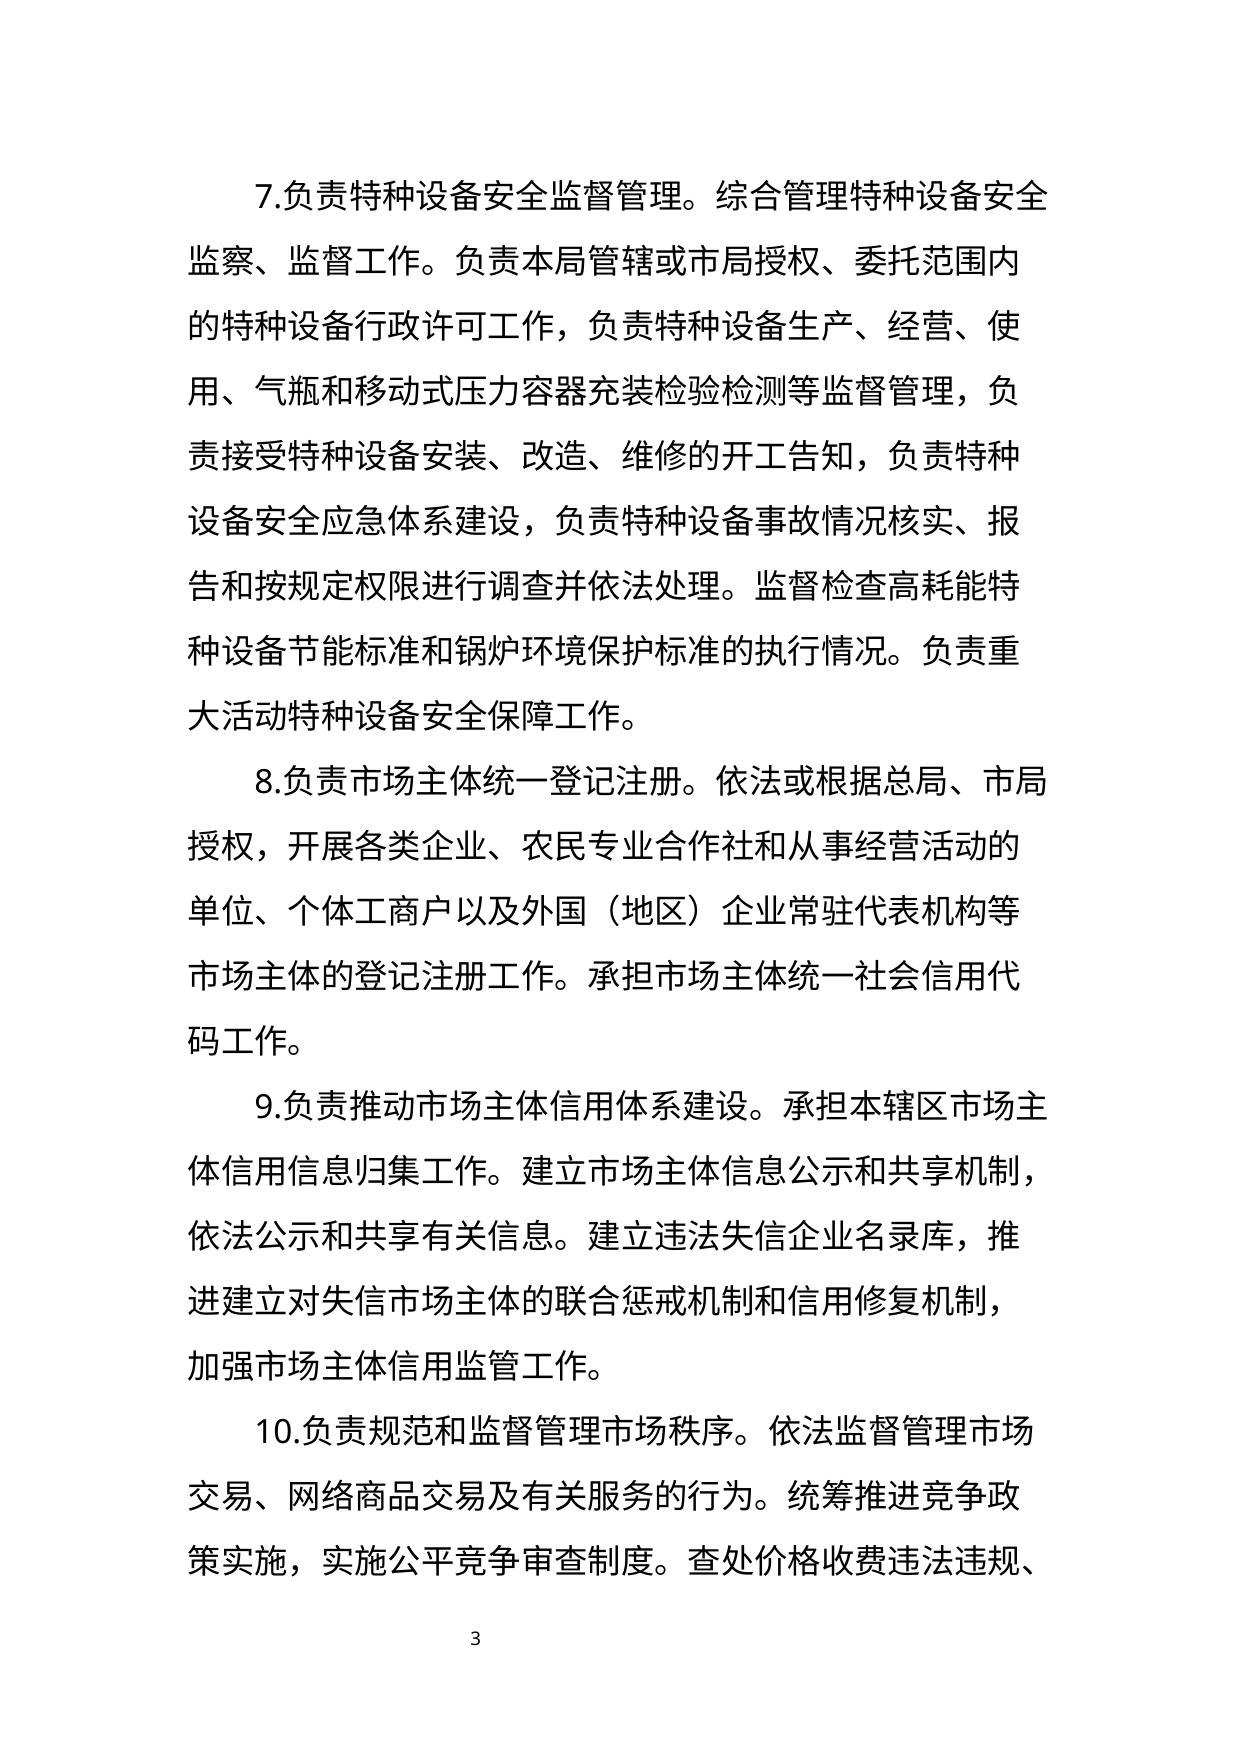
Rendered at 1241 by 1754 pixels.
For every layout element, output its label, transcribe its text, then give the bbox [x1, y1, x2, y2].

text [187, 1397, 1053, 1592]
text 9.负责推动市场主体信用体系建设。承担本辖区市场主体信用信息归集工作。建立市场主体信息公示和共享机制，依法公示和共享有关信息。建立违法失信企业名录库，推进建立对失信市场主体的联合惩戒机制和信用修复机制，加强市场主体信用监管工作。 [187, 1072, 1053, 1397]
text 8.负责市场主体统一登记注册。依法或根据总局、市局授权，开展各类企业、农民专业合作社和从事经营活动的单位、个体工商户以及外国（地区）企业常驻代表机构等市场主体的登记注册工作。承担市场主体统一社会信用代码工作。 [187, 747, 1053, 1072]
text 7.负责特种设备安全监督管理。综合管理特种设备安全监察、监督工作。负责本局管辖或市局授权、委托范围内的特种设备行政许可工作，负责特种设备生产、经营、使用、气瓶和移动式压力容器充装检验检测等监督管理，负责接受特种设备安装、改造、维修的开工告知，负责特种设备安全应急体系建设，负责特种设备事故情况核实、报告和按规定权限进行调查并依法处理。监督检查高耗能特种设备节能标准和锅炉环境保护标准的执行情况。负责重大活动特种设备安全保障工作。 [187, 162, 1053, 747]
